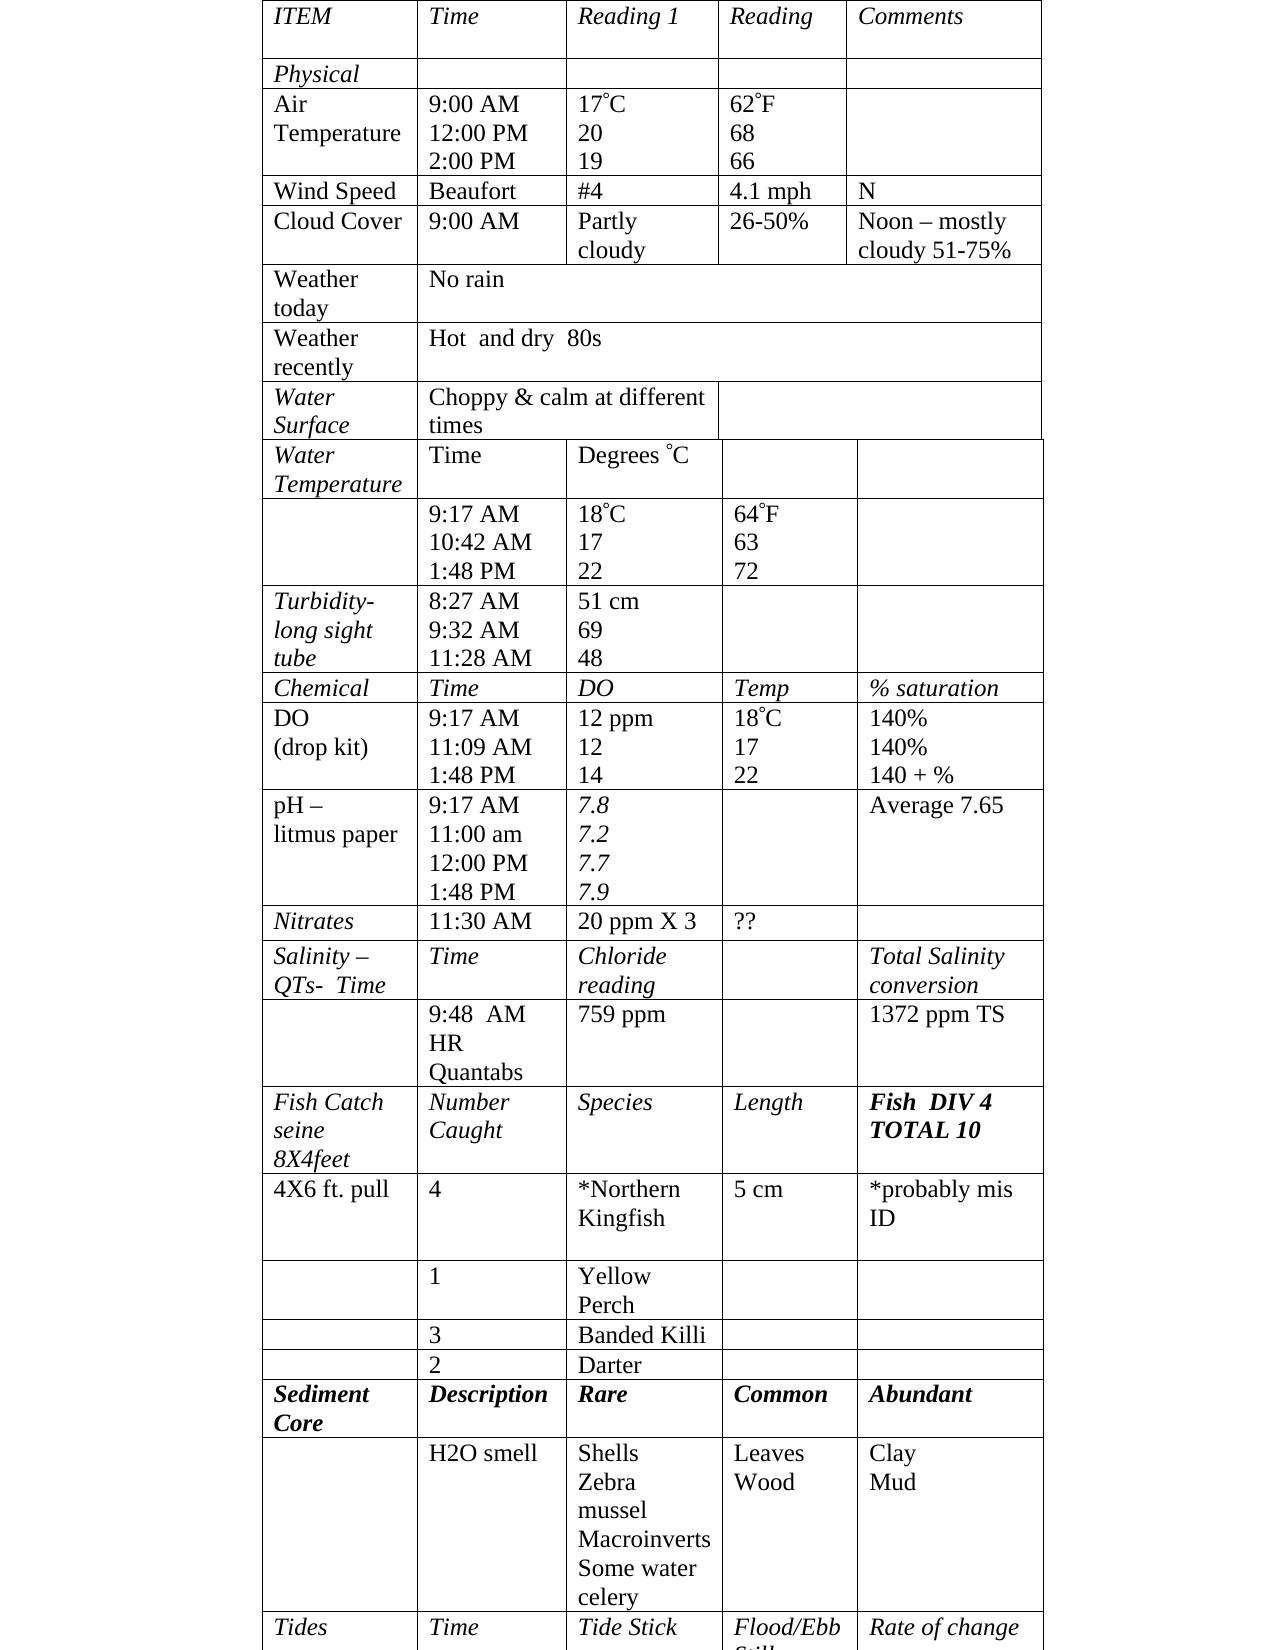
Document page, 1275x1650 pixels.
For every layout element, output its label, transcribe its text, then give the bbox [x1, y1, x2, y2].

table_cell [723, 440, 857, 498]
table_cell Weather recently [263, 323, 417, 381]
table_cell 62F 68 66 [719, 89, 846, 175]
table_cell Turbidity- long sight tube [263, 586, 417, 672]
table_cell 17C 20 19 [567, 89, 718, 175]
table_cell 1372 ppm TS [858, 1000, 1043, 1086]
table_cell [847, 89, 1041, 175]
table_cell H2O smell [418, 1438, 566, 1611]
table_cell #4 [567, 176, 718, 205]
table_cell Time [418, 941, 566, 998]
table_cell Abundant [858, 1380, 1043, 1437]
table_cell Water Temperature [263, 440, 417, 498]
table_header Comments [847, 1, 1041, 58]
table_cell pH – litmus paper [263, 790, 417, 905]
table_cell No rain [418, 265, 1041, 322]
table_cell Clay Mud [858, 1438, 1043, 1611]
table_cell 51 cm 69 48 [567, 586, 722, 672]
table_cell Tides [263, 1612, 417, 1650]
table_cell Time [418, 1612, 566, 1650]
table_cell [263, 499, 417, 585]
table_cell Length [723, 1087, 857, 1173]
table_cell Chemical [263, 673, 417, 702]
table_cell [858, 906, 1043, 940]
table_cell 18C 17 22 [567, 499, 722, 585]
table_cell Rare [567, 1380, 722, 1437]
table_cell [418, 59, 566, 88]
table_cell Darter [567, 1350, 722, 1378]
table_cell [263, 1320, 417, 1349]
table_cell 759 ppm [567, 1000, 722, 1086]
table_cell Flood/Ebb Still [723, 1612, 857, 1650]
table_cell 4X6 ft. pull [263, 1174, 417, 1260]
table_cell 9:48 AM HR Quantabs [418, 1000, 566, 1086]
table_cell DO [567, 673, 722, 702]
table_cell 11:30 AM [418, 906, 566, 940]
table_header Reading [719, 1, 846, 58]
table_header Reading 1 [567, 1, 718, 58]
table_cell Air Temperature [263, 89, 417, 175]
table_cell 4.1 mph [719, 176, 846, 205]
table_cell Cloud Cover [263, 206, 417, 263]
table_cell Hot and dry 80s [418, 323, 1041, 381]
table_cell 1 [418, 1261, 566, 1319]
table_cell [567, 59, 718, 88]
table_cell Chloride reading [567, 941, 722, 998]
table_cell 26-50% [719, 206, 846, 263]
table_cell 4 [418, 1174, 566, 1260]
table_cell [858, 440, 1043, 498]
table_cell 18C 17 22 [723, 703, 857, 789]
table_cell ?? [723, 906, 857, 940]
table_cell Average 7.65 [858, 790, 1043, 905]
table_cell 2 [418, 1350, 566, 1378]
table_cell [723, 586, 857, 672]
table_cell [263, 1350, 417, 1378]
table_cell *probably mis ID [858, 1174, 1043, 1260]
table_cell Temp [723, 673, 857, 702]
table_cell [847, 59, 1041, 88]
table_cell 20 ppm X 3 [567, 906, 722, 940]
table_cell 9:00 AM 12:00 PM 2:00 PM [418, 89, 566, 175]
table_cell [723, 1320, 857, 1349]
table_cell Common [723, 1380, 857, 1437]
table_cell Degrees C [567, 440, 722, 498]
table_cell Number Caught [418, 1087, 566, 1173]
table_cell 9:17 AM 11:00 am 12:00 PM 1:48 PM [418, 790, 566, 905]
table_cell Partly cloudy [567, 206, 718, 263]
table_cell 3 [418, 1320, 566, 1349]
table_cell 9:00 AM [418, 206, 566, 263]
table_cell [263, 1438, 417, 1611]
table_cell [263, 1000, 417, 1086]
table_cell Beaufort [418, 176, 566, 205]
table_cell [719, 59, 846, 88]
table_cell Weather today [263, 265, 417, 322]
table_cell [858, 499, 1043, 585]
table_cell Water Surface [263, 382, 417, 439]
table_cell 140% 140% 140 + % [858, 703, 1043, 789]
table_cell [858, 586, 1043, 672]
table_cell Rate of change [858, 1612, 1043, 1650]
table_cell N [847, 176, 1041, 205]
table_cell 7.8 7.2 7.7 7.9 [567, 790, 722, 905]
table_header Time [418, 1, 566, 58]
table_cell Yellow Perch [567, 1261, 722, 1319]
table_cell [719, 382, 1041, 439]
table_cell 12 ppm 12 14 [567, 703, 722, 789]
table_cell [723, 1261, 857, 1319]
table_cell Time [418, 440, 566, 498]
table_cell Physical [263, 59, 417, 88]
table_cell [723, 1000, 857, 1086]
table_cell Total Salinity conversion [858, 941, 1043, 998]
table_cell Sediment Core [263, 1380, 417, 1437]
table_cell DO (drop kit) [263, 703, 417, 789]
table_cell Time [418, 673, 566, 702]
table_cell 9:17 AM 10:42 AM 1:48 PM [418, 499, 566, 585]
table_cell [263, 1261, 417, 1319]
table_cell 8:27 AM 9:32 AM 11:28 AM [418, 586, 566, 672]
table_cell [723, 1350, 857, 1378]
table_cell [723, 941, 857, 998]
table_cell Noon – mostly cloudy 51-75% [847, 206, 1041, 263]
table_cell *Northern Kingfish [567, 1174, 722, 1260]
table_cell Salinity –QTs- Time [263, 941, 417, 998]
table_cell 64F 63 72 [723, 499, 857, 585]
table_cell Fish DIV 4 TOTAL 10 [858, 1087, 1043, 1173]
table_cell Tide Stick [567, 1612, 722, 1650]
table_cell Wind Speed [263, 176, 417, 205]
table_cell Fish Catch seine 8X4feet [263, 1087, 417, 1173]
table_cell Shells Zebra mussel Macroinverts Some water celery [567, 1438, 722, 1611]
table_cell [723, 790, 857, 905]
table_cell [858, 1320, 1043, 1349]
table_cell [858, 1261, 1043, 1319]
table_cell Nitrates [263, 906, 417, 940]
table_cell Banded Killi [567, 1320, 722, 1349]
table_cell 5 cm [723, 1174, 857, 1260]
table_cell Species [567, 1087, 722, 1173]
table_cell Leaves Wood [723, 1438, 857, 1611]
table_cell % saturation [858, 673, 1043, 702]
table_header ITEM [263, 1, 417, 58]
table_cell Description [418, 1380, 566, 1437]
table_cell 9:17 AM 11:09 AM 1:48 PM [418, 703, 566, 789]
table_cell [858, 1350, 1043, 1378]
table_cell Choppy & calm at different times [418, 382, 718, 439]
